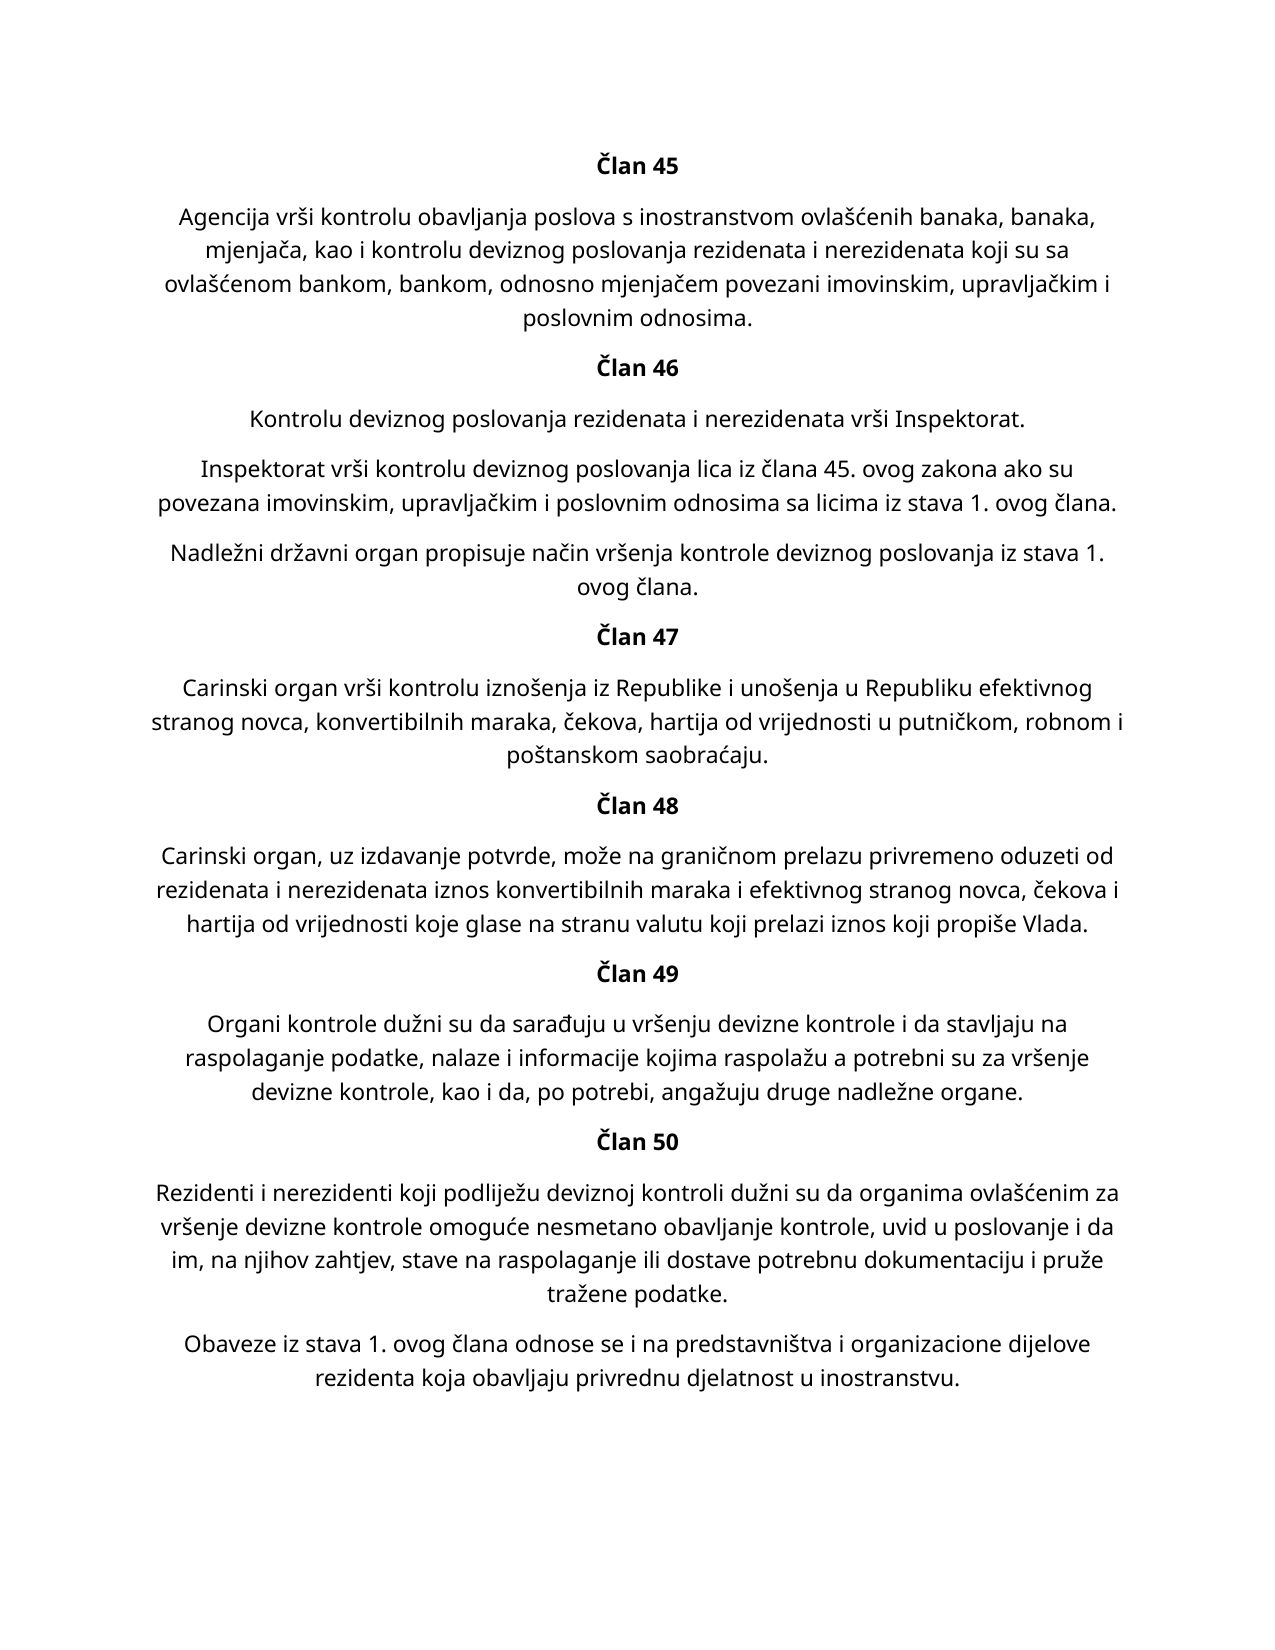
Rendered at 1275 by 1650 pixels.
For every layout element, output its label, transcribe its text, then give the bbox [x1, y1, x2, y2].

text Nadležni državni organ propisuje način vršenja kontrole deviznog poslovanja iz stava 1. ovog člana. [150, 537, 1125, 602]
text Obaveze iz stava 1. ovog člana odnose se i na predstavništva i organizacione dijelove rezidenta koja obavljaju privrednu djelatnost u inostranstvu. [150, 1328, 1125, 1393]
text Carinski organ vrši kontrolu iznošenja iz Republike i unošenja u Republiku efektivnog stranog novca, konvertibilnih maraka, čekova, hartija od vrijednosti u putničkom, robnom i poštanskom saobraćaju. [150, 672, 1125, 770]
text Kontrolu deviznog poslovanja rezidenata i nerezidenata vrši Inspektorat. [150, 402, 1125, 434]
text Inspektorat vrši kontrolu deviznog poslovanja lica iz člana 45. ovog zakona ako su povezana imovinskim, upravljačkim i poslovnim odnosima sa licima iz stava 1. ovog člana. [150, 453, 1125, 518]
text Član 47 [150, 621, 1125, 652]
text Član 48 [150, 789, 1125, 821]
text Rezidenti i nerezidenti koji podliježu deviznoj kontroli dužni su da organima ovlašćenim za vršenje devizne kontrole omoguće nesmetano obavljanje kontrole, uvid u poslovanje i da im, na njihov zahtjev, stave na raspolaganje ili dostave potrebnu dokumentaciju i pruže tražene podatke. [150, 1177, 1125, 1309]
text Član 45 [150, 150, 1125, 181]
text Član 46 [150, 352, 1125, 383]
text Carinski organ, uz izdavanje potvrde, može na graničnom prelazu privremeno oduzeti od rezidenata i nerezidenata iznos konvertibilnih maraka i efektivnog stranog novca, čekova i hartija od vrijednosti koje glase na stranu valutu koji prelazi iznos koji propiše Vlada. [150, 840, 1125, 939]
text Agencija vrši kontrolu obavljanja poslova s inostranstvom ovlašćenih banaka, banaka, mjenjača, kao i kontrolu deviznog poslovanja rezidenata i nerezidenata koji su sa ovlašćenom bankom, bankom, odnosno mjenjačem povezani imovinskim, upravljačkim i poslovnim odnosima. [150, 200, 1125, 333]
text Član 50 [150, 1126, 1125, 1157]
text Organi kontrole dužni su da sarađuju u vršenju devizne kontrole i da stavljaju na raspolaganje podatke, nalaze i informacije kojima raspolažu a potrebni su za vršenje devizne kontrole, kao i da, po potrebi, angažuju druge nadležne organe. [150, 1008, 1125, 1107]
text Član 49 [150, 958, 1125, 989]
